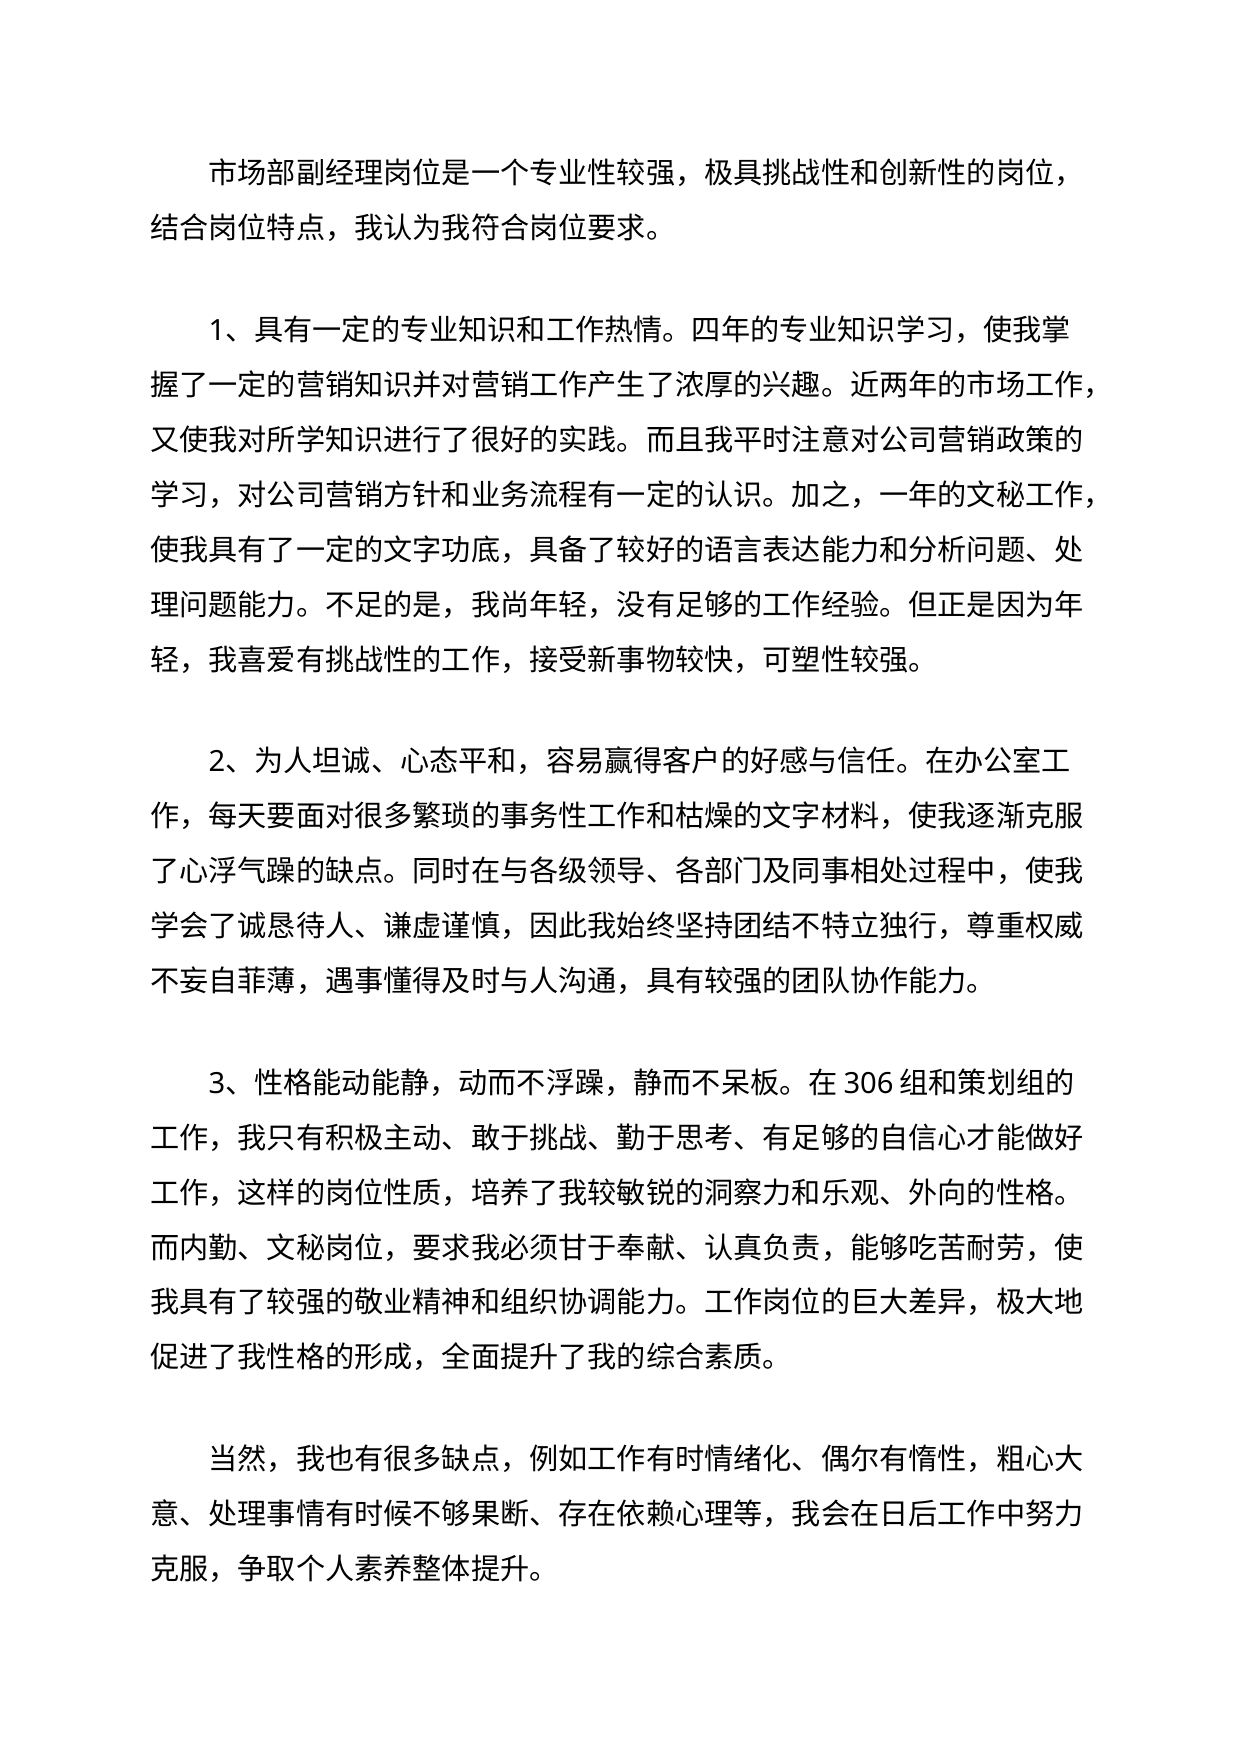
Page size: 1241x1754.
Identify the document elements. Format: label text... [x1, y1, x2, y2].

text 当然，我也有很多缺点，例如工作有时情绪化、偶尔有惰性，粗心大意、处理事情有时候不够果断、存在依赖心理等，我会在日后工作中努力克服，争取个人素养整体提升。 [150, 1436, 1090, 1588]
text 2、为人坦诚、心态平和，容易赢得客户的好感与信任。在办公室工作，每天要面对很多繁琐的事务性工作和枯燥的文字材料，使我逐渐克服了心浮气躁的缺点。同时在与各级领导、各部门及同事相处过程中，使我学会了诚恳待人、谦虚谨慎，因此我始终坚持团结不特立独行，尊重权威不妄自菲薄，遇事懂得及时与人沟通，具有较强的团队协作能力。 [150, 738, 1090, 1000]
text 1、具有一定的专业知识和工作热情。四年的专业知识学习，使我掌握了一定的营销知识并对营销工作产生了浓厚的兴趣。近两年的市场工作，又使我对所学知识进行了很好的实践。而且我平时注意对公司营销政策的学习，对公司营销方针和业务流程有一定的认识。加之，一年的文秘工作，使我具有了一定的文字功底，具备了较好的语言表达能力和分析问题、处理问题能力。不足的是，我尚年轻，没有足够的工作经验。但正是因为年轻，我喜爱有挑战性的工作，接受新事物较快，可塑性较强。 [150, 307, 1090, 678]
text 市场部副经理岗位是一个专业性较强，极具挑战性和创新性的岗位，结合岗位特点，我认为我符合岗位要求。 [150, 150, 1090, 247]
text 3、性格能动能静，动而不浮躁，静而不呆板。在306组和策划组的工作，我只有积极主动、敢于挑战、勤于思考、有足够的自信心才能做好工作，这样的岗位性质，培养了我较敏锐的洞察力和乐观、外向的性格。而内勤、文秘岗位，要求我必须甘于奉献、认真负责，能够吃苦耐劳，使我具有了较强的敬业精神和组织协调能力。工作岗位的巨大差异，极大地促进了我性格的形成，全面提升了我的综合素质。 [150, 1059, 1090, 1376]
